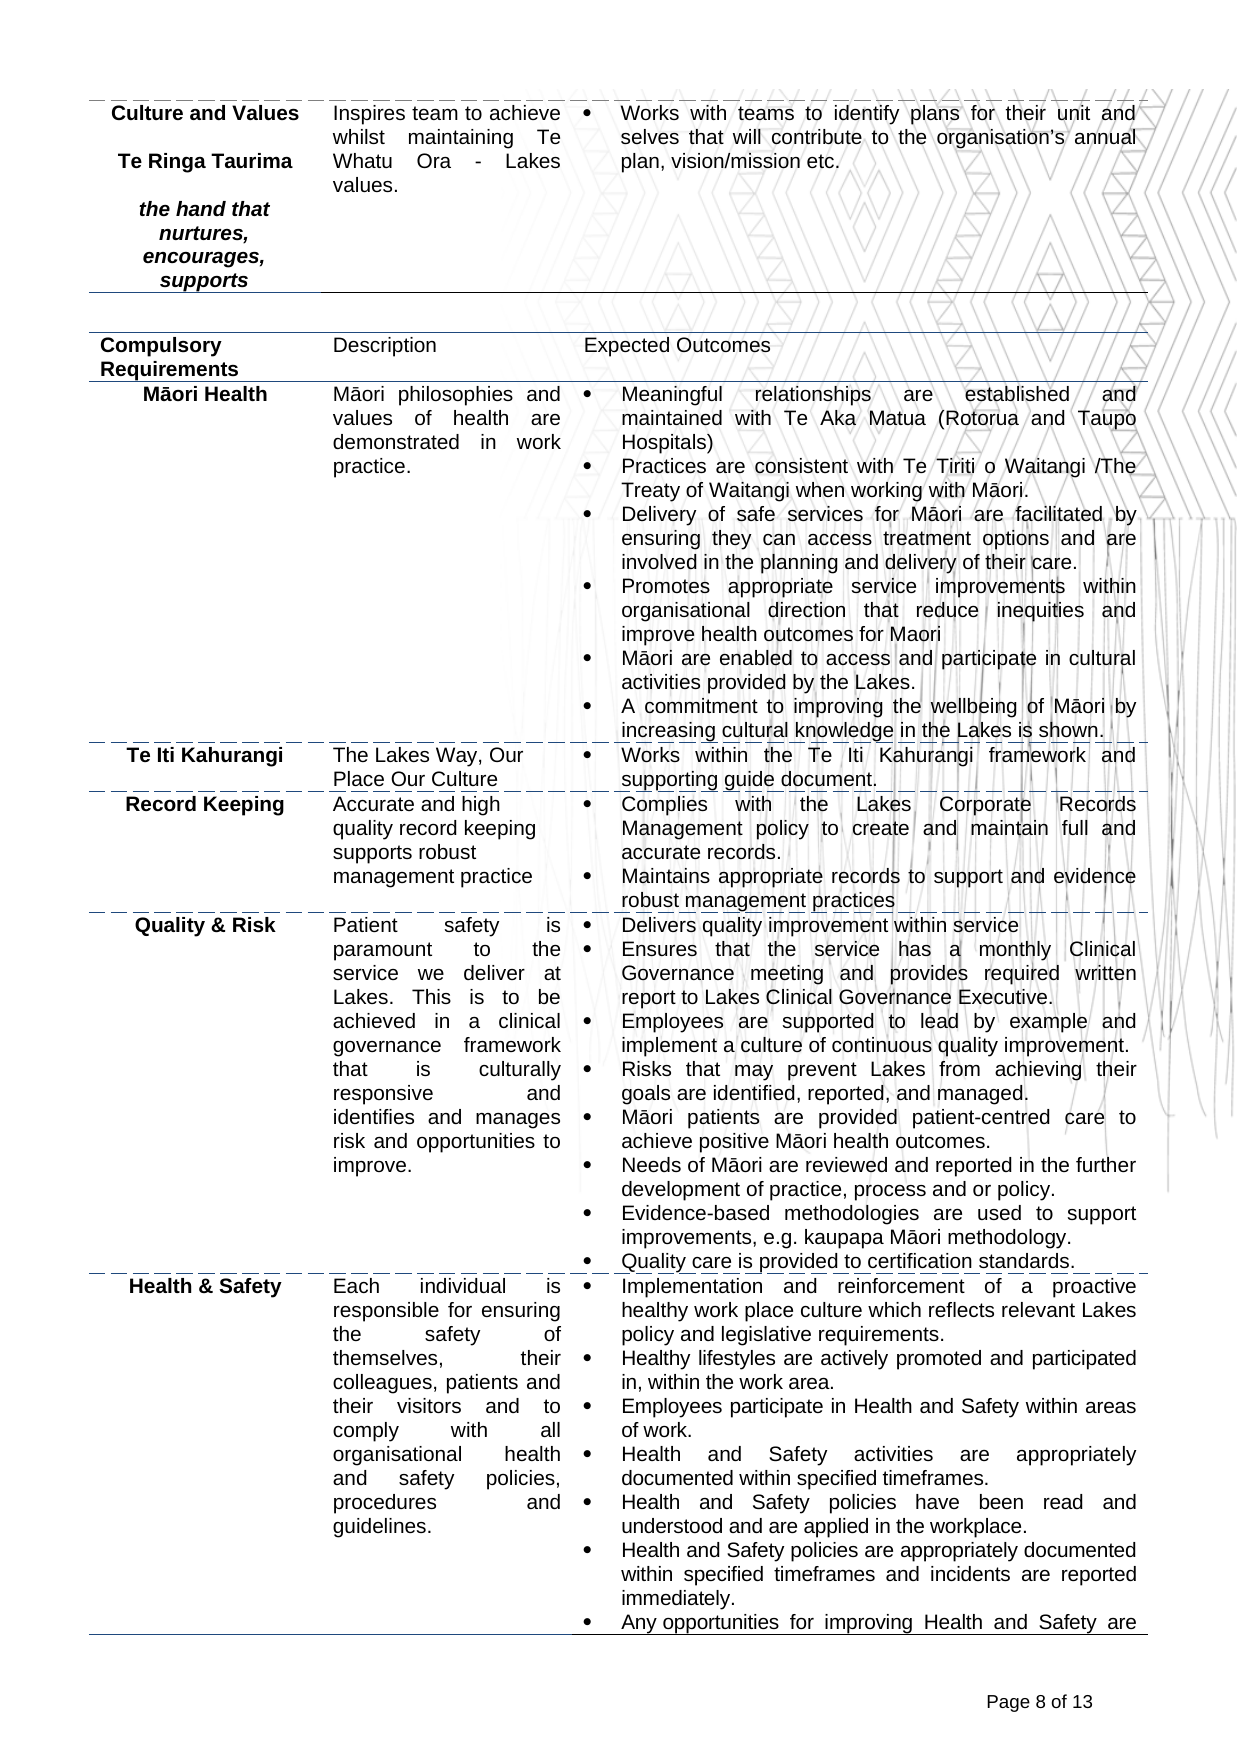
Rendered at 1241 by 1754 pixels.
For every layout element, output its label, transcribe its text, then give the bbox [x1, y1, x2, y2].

table_cell Works with teams to identify plans for their unit and selves that will contribute to the organisation’s annual plan, vision/mission etc. [572, 100, 1148, 292]
table_header Expected Outcomes [572, 333, 1148, 381]
table_cell The Lakes Way, Our Place Our Culture [321, 742, 572, 791]
table_cell Complies with the Lakes Corporate Records Management policy to create and maintain full and accurate records. Maintains appropriate records to support and evidence robust management practices [572, 791, 1148, 912]
table_cell Record Keeping [89, 791, 321, 912]
table_cell Meaningful relationships are established and maintained with Te Aka Matua (Rotorua and Taupo Hospitals) Practices are consistent with Te Tiriti o Waitangi /The Treaty of Waitangi when working with Māori. Delivery of safe services for Māori are facilitated by ensuring they can access treatment options and are involved in the planning and delivery of their care. Promotes appropriate service improvements within organisational direction that reduce inequities and improve health outcomes for Maori Māori are enabled to access and participate in cultural activities provided by the Lakes. A commitment to improving the wellbeing of Māori by increasing cultural knowledge in the Lakes is shown. [572, 382, 1148, 742]
table_header Description [321, 333, 572, 381]
picture [497, 89, 1237, 1240]
table_cell Māori philosophies and values of health are demonstrated in work practice. [321, 382, 572, 742]
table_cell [321, 1273, 572, 1634]
table_cell Quality & Risk [89, 912, 321, 1273]
table_cell Māori Health [89, 382, 321, 742]
table_cell Te Iti Kahurangi [89, 742, 321, 791]
table_cell Accurate and high quality record keeping supports robust management practice [321, 791, 572, 912]
table_cell Delivers quality improvement within service Ensures that the service has a monthly Clinical Governance meeting and provides required written report to Lakes Clinical Governance Executive. Employees are supported to lead by example and implement a culture of continuous quality improvement. Risks that may prevent Lakes from achieving their goals are identified, reported, and managed. Māori patients are provided patient-centred care to achieve positive Māori health outcomes. Needs of Māori are reviewed and reported in the further development of practice, process and or policy. Evidence-based methodologies are used to support improvements, e.g. kaupapa Māori methodology. Quality care is provided to certification standards. [572, 912, 1148, 1273]
table_cell Patient safety is paramount to the service we deliver at Lakes. This is to be achieved in a clinical governance framework that is culturally responsive and identifies and manages risk and opportunities to improve. [321, 912, 572, 1273]
table_cell Works within the Te Iti Kahurangi framework and supporting guide document. [572, 742, 1148, 791]
table_header Compulsory Requirements [89, 333, 321, 381]
table_cell Inspires team to achieve whilst maintaining Te Whatu Ora - Lakes values. [321, 100, 572, 292]
table_cell Culture and Values Te Ringa Taurima the hand that nurtures, encourages, supports [89, 100, 321, 292]
table_cell Health & Safety [89, 1273, 321, 1634]
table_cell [572, 1273, 1148, 1634]
